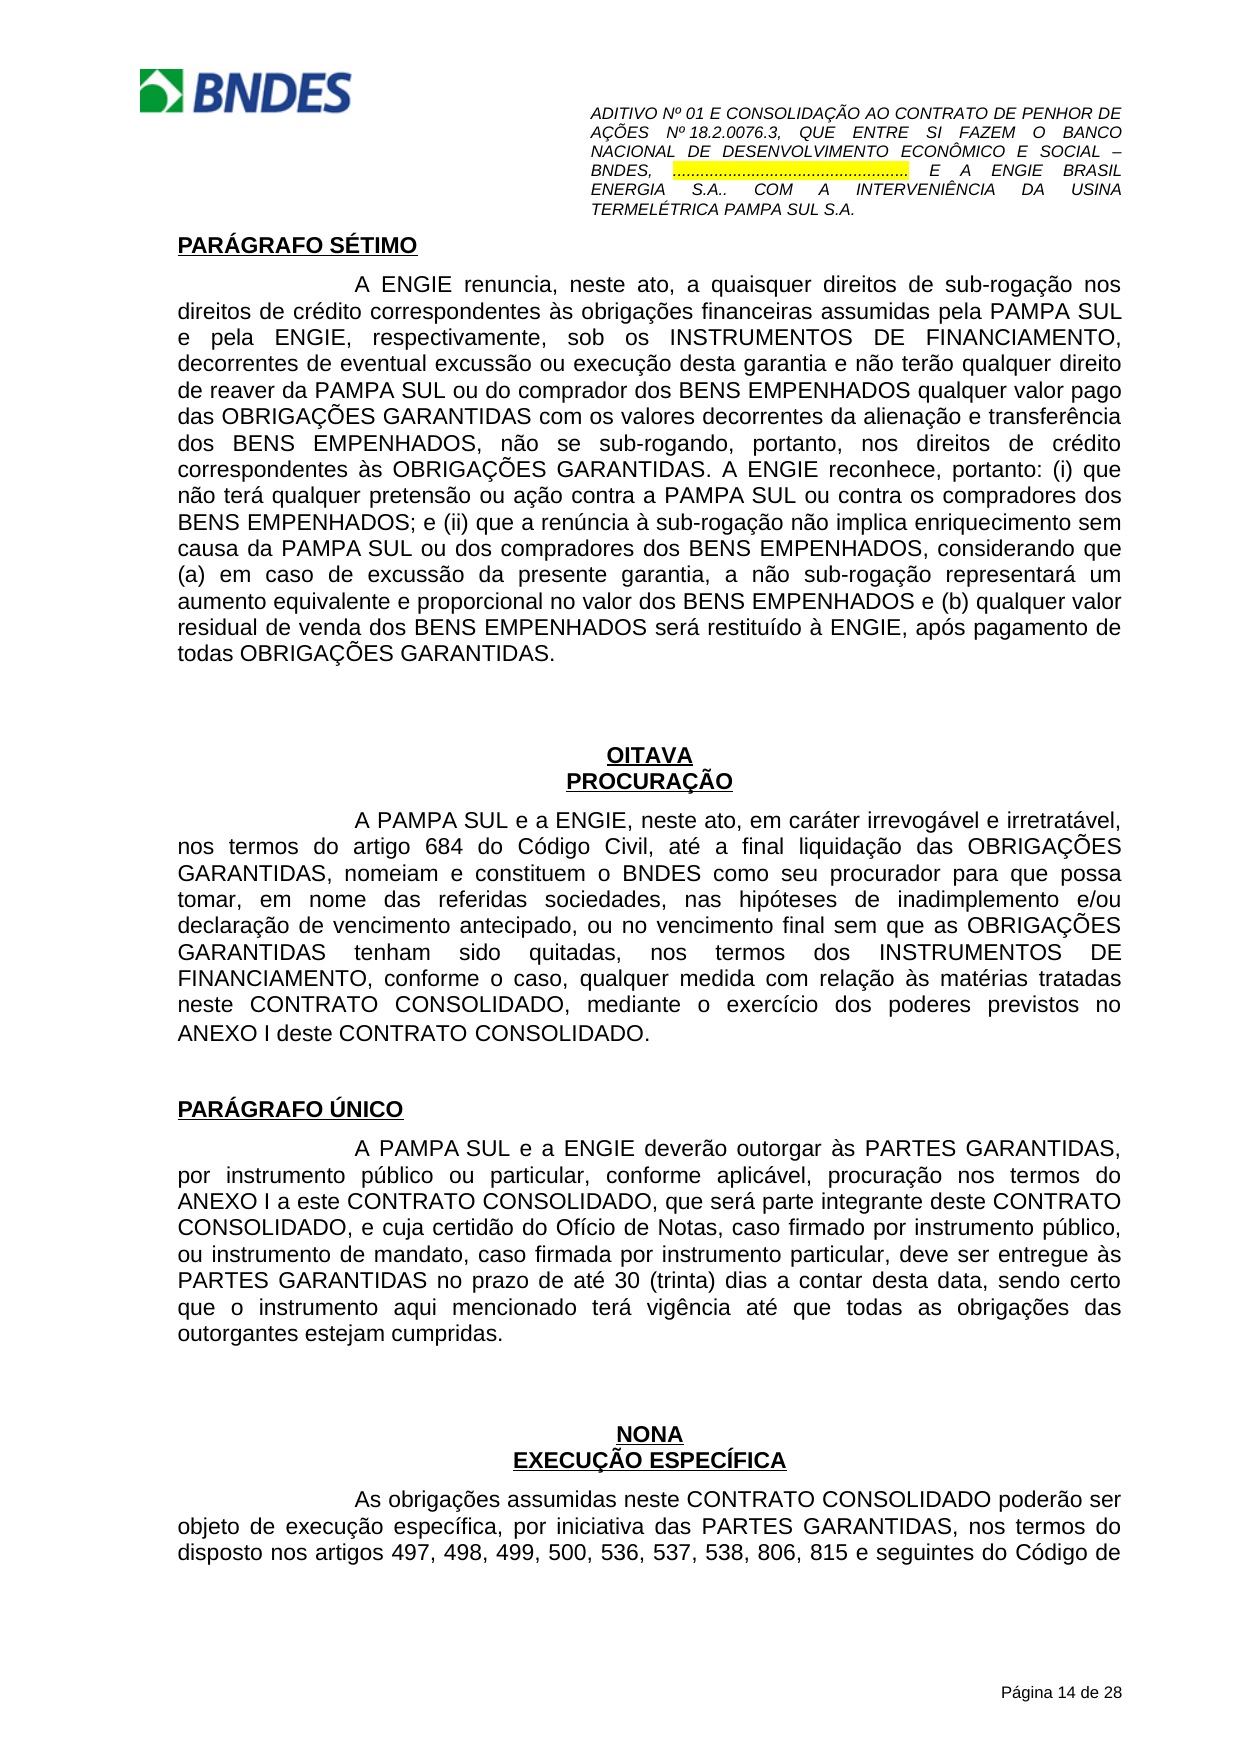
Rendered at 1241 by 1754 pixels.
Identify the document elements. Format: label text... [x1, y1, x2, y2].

text A ENGIE renuncia, neste ato, a quaisquer direitos de sub-rogação nos direitos de crédito correspondentes às obrigações financeiras assumidas pela PAMPA SUL e pela ENGIE, respectivamente, sob os INSTRUMENTOS DE FINANCIAMENTO, decorrentes de eventual excussão ou execução desta garantia e não terão qualquer direito de reaver da PAMPA SUL ou do comprador dos BENS EMPENHADOS qualquer valor pago das OBRIGAÇÕES GARANTIDAS com os valores decorrentes da alienação e transferência dos BENS EMPENHADOS, não se sub-rogando, portanto, nos direitos de crédito correspondentes às OBRIGAÇÕES GARANTIDAS. A ENGIE reconhece, portanto: (i) que não terá qualquer pretensão ou ação contra a PAMPA SUL ou contra os compradores dos BENS EMPENHADOS; e (ii) que a renúncia à sub-rogação não implica enriquecimento sem causa da PAMPA SUL ou dos compradores dos BENS EMPENHADOS, considerando que (a) em caso de excussão da presente garantia, a não sub-rogação representará um aumento equivalente e proporcional no valor dos BENS EMPENHADOS e (b) qualquer valor residual de venda dos BENS EMPENHADOS será restituído à ENGIE, após pagamento de todas OBRIGAÇÕES GARANTIDAS. [177, 271, 1122, 667]
text A PAMPA SUL e a ENGIE, neste ato, em caráter irrevogável e irretratável, nos termos do artigo 684 do Código Civil, até a final liquidação das OBRIGAÇÕES GARANTIDAS, nomeiam e constituem o BNDES como seu procurador para que possa tomar, em nome das referidas sociedades, nas hipóteses de inadimplemento e/ou declaração de vencimento antecipado, ou no vencimento final sem que as OBRIGAÇÕES GARANTIDAS tenham sido quitadas, nos termos dos INSTRUMENTOS DE FINANCIAMENTO, conforme o caso, qualquer medida com relação às matérias tratadas neste CONTRATO CONSOLIDADO, mediante o exercício dos poderes previstos no ANEXO I deste CONTRATO CONSOLIDADO. [177, 807, 1122, 1046]
subtitle OITAVA PROCURAÇÃO [177, 742, 1122, 794]
subtitle PARÁGRAFO ÚNICO [177, 1096, 1122, 1123]
picture [140, 69, 353, 115]
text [177, 1486, 1122, 1565]
subtitle NONA EXECUÇÃO ESPECÍFICA [177, 1421, 1122, 1474]
subtitle PARÁGRAFO SÉTIMO [177, 232, 1122, 259]
text A PAMPA SUL e a ENGIE deverão outorgar às PARTES GARANTIDAS, por instrumento público ou particular, conforme aplicável, procuração nos termos do ANEXO I a este CONTRATO CONSOLIDADO, que será parte integrante deste CONTRATO CONSOLIDADO, e cuja certidão do Ofício de Notas, caso firmado por instrumento público, ou instrumento de mandato, caso firmada por instrumento particular, deve ser entregue às PARTES GARANTIDAS no prazo de até 30 (trinta) dias a contar desta data, sendo certo que o instrumento aqui mencionado terá vigência até que todas as obrigações das outorgantes estejam cumpridas. [177, 1135, 1122, 1346]
